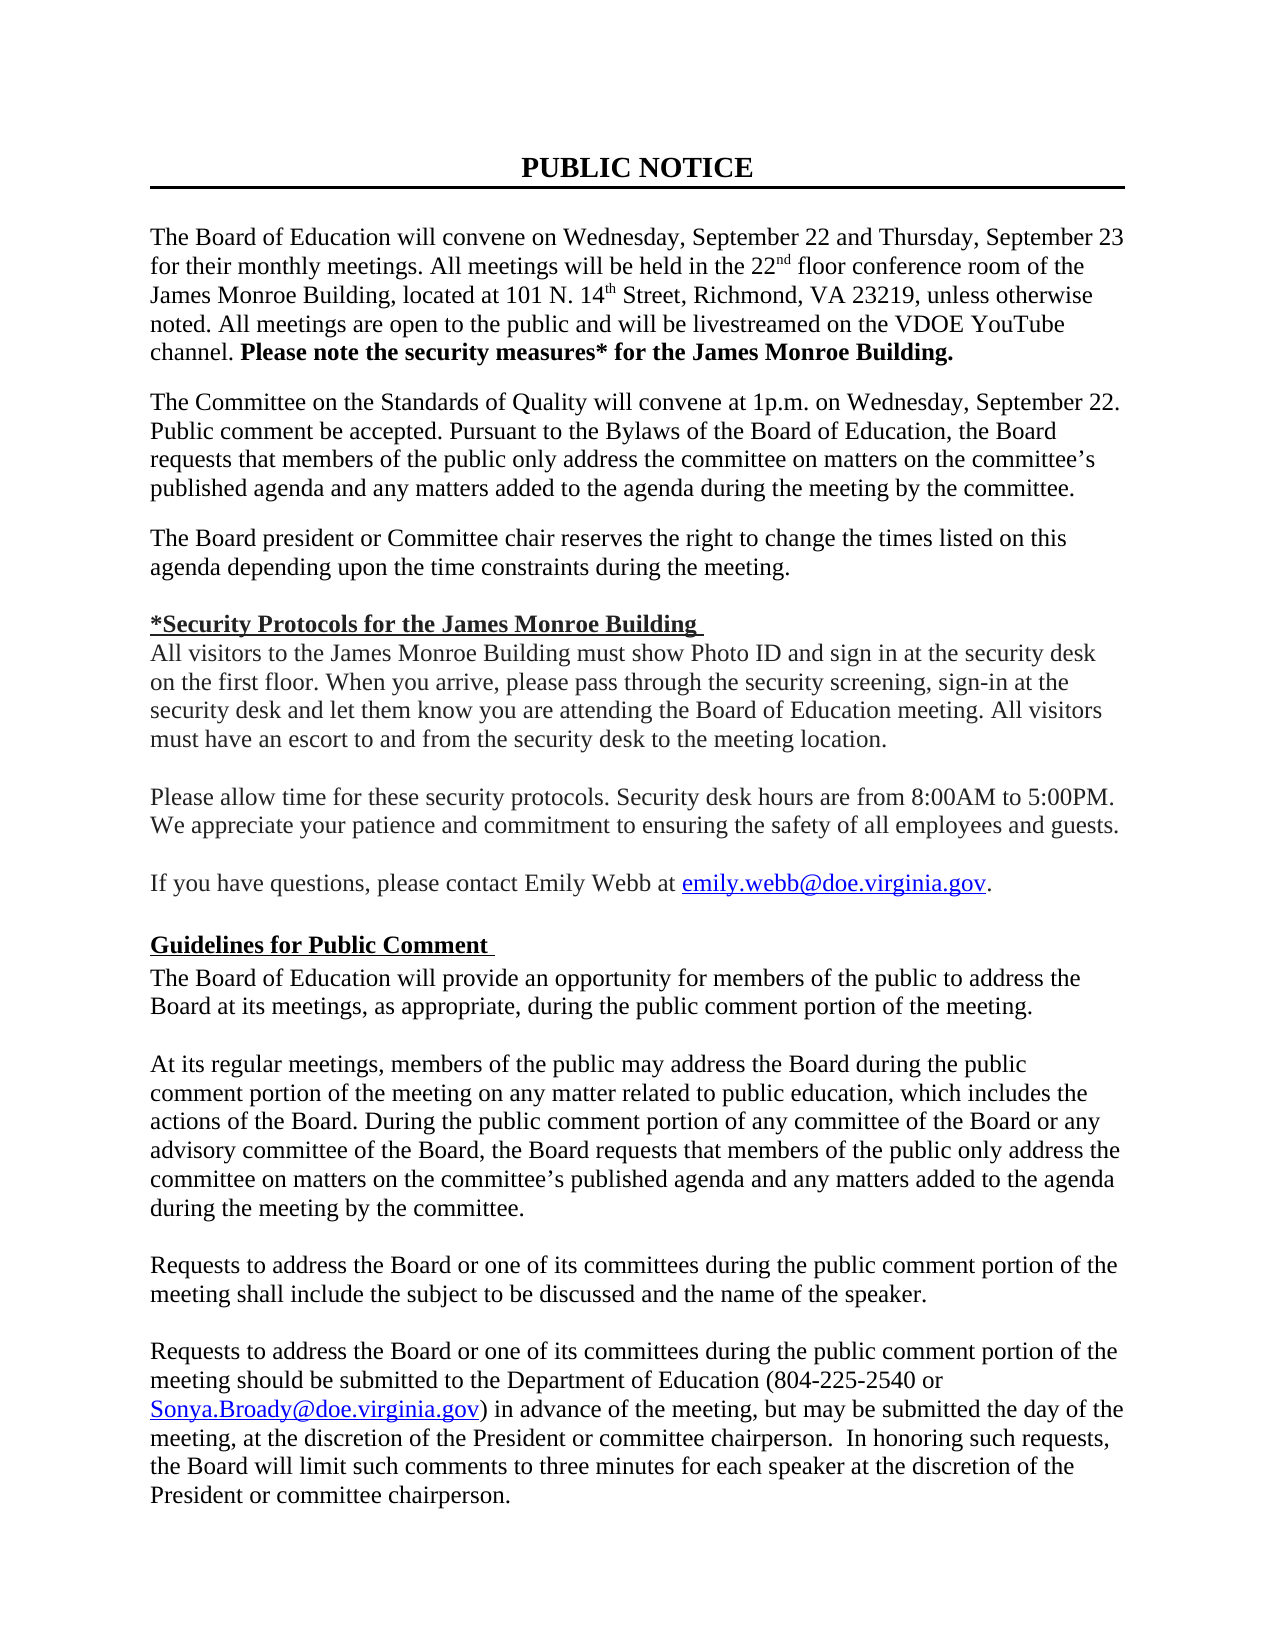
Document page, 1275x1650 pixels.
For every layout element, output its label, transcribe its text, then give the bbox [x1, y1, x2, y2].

text *Security Protocols for the James Monroe Building [150, 609, 1125, 638]
text The Board of Education will provide an opportunity for members of the public to address the Board at its meetings, as appropriate, during the public comment portion of the meeting. [150, 963, 1125, 1020]
text All visitors to the James Monroe Building must show Photo ID and sign in at the security desk on the first floor. When you arrive, please pass through the security screening, sign-in at the security desk and let them know you are attending the Board of Education meeting. All visitors must have an escort to and from the security desk to the meeting location. [150, 638, 1125, 753]
text Requests to address the Board or one of its committees during the public comment portion of the meeting should be submitted to the Department of Education (804-225-2540 or Sonya.Broady@doe.virginia.gov) in advance of the meeting, but may be submitted the day of the meeting, at the discretion of the President or committee chairperson. In honoring such requests, the Board will limit such comments to three minutes for each speaker at the discretion of the President or committee chairperson. [150, 1336, 1125, 1509]
text Guidelines for Public Comment [150, 930, 1125, 958]
text The Committee on the Standards of Quality will convene at 1p.m. on Wednesday, September 22. Public comment be accepted. Pursuant to the Bylaws of the Board of Education, the Board requests that members of the public only address the committee on matters on the committee’s published agenda and any matters added to the agenda during the meeting by the committee. [150, 387, 1125, 502]
subtitle PUBLIC NOTICE [150, 150, 1125, 186]
text At its regular meetings, members of the public may address the Board during the public comment portion of the meeting on any matter related to public education, which includes the actions of the Board. During the public comment portion of any committee of the Board or any advisory committee of the Board, the Board requests that members of the public only address the committee on matters on the committee’s published agenda and any matters added to the agenda during the meeting by the committee. [150, 1049, 1125, 1221]
text If you have questions, please contact Emily Webb at emily.webb@doe.virginia.gov. [150, 868, 1125, 897]
text The Board of Education will convene on Wednesday, September 22 and Thursday, September 23 for their monthly meetings. All meetings will be held in the 22nd floor conference room of the James Monroe Building, located at 101 N. 14th Street, Richmond, VA 23219, unless otherwise noted. All meetings are open to the public and will be livestreamed on the VDOE YouTube channel. Please note the security measures* for the James Monroe Building. [150, 194, 1125, 366]
text Requests to address the Board or one of its committees during the public comment portion of the meeting shall include the subject to be discussed and the name of the speaker. [150, 1250, 1125, 1308]
text Please allow time for these security protocols. Security desk hours are from 8:00AM to 5:00PM. We appreciate your patience and commitment to ensuring the safety of all employees and guests. [150, 782, 1125, 839]
text The Board president or Committee chair reserves the right to change the times listed on this agenda depending upon the time constraints during the meeting. [150, 523, 1125, 580]
